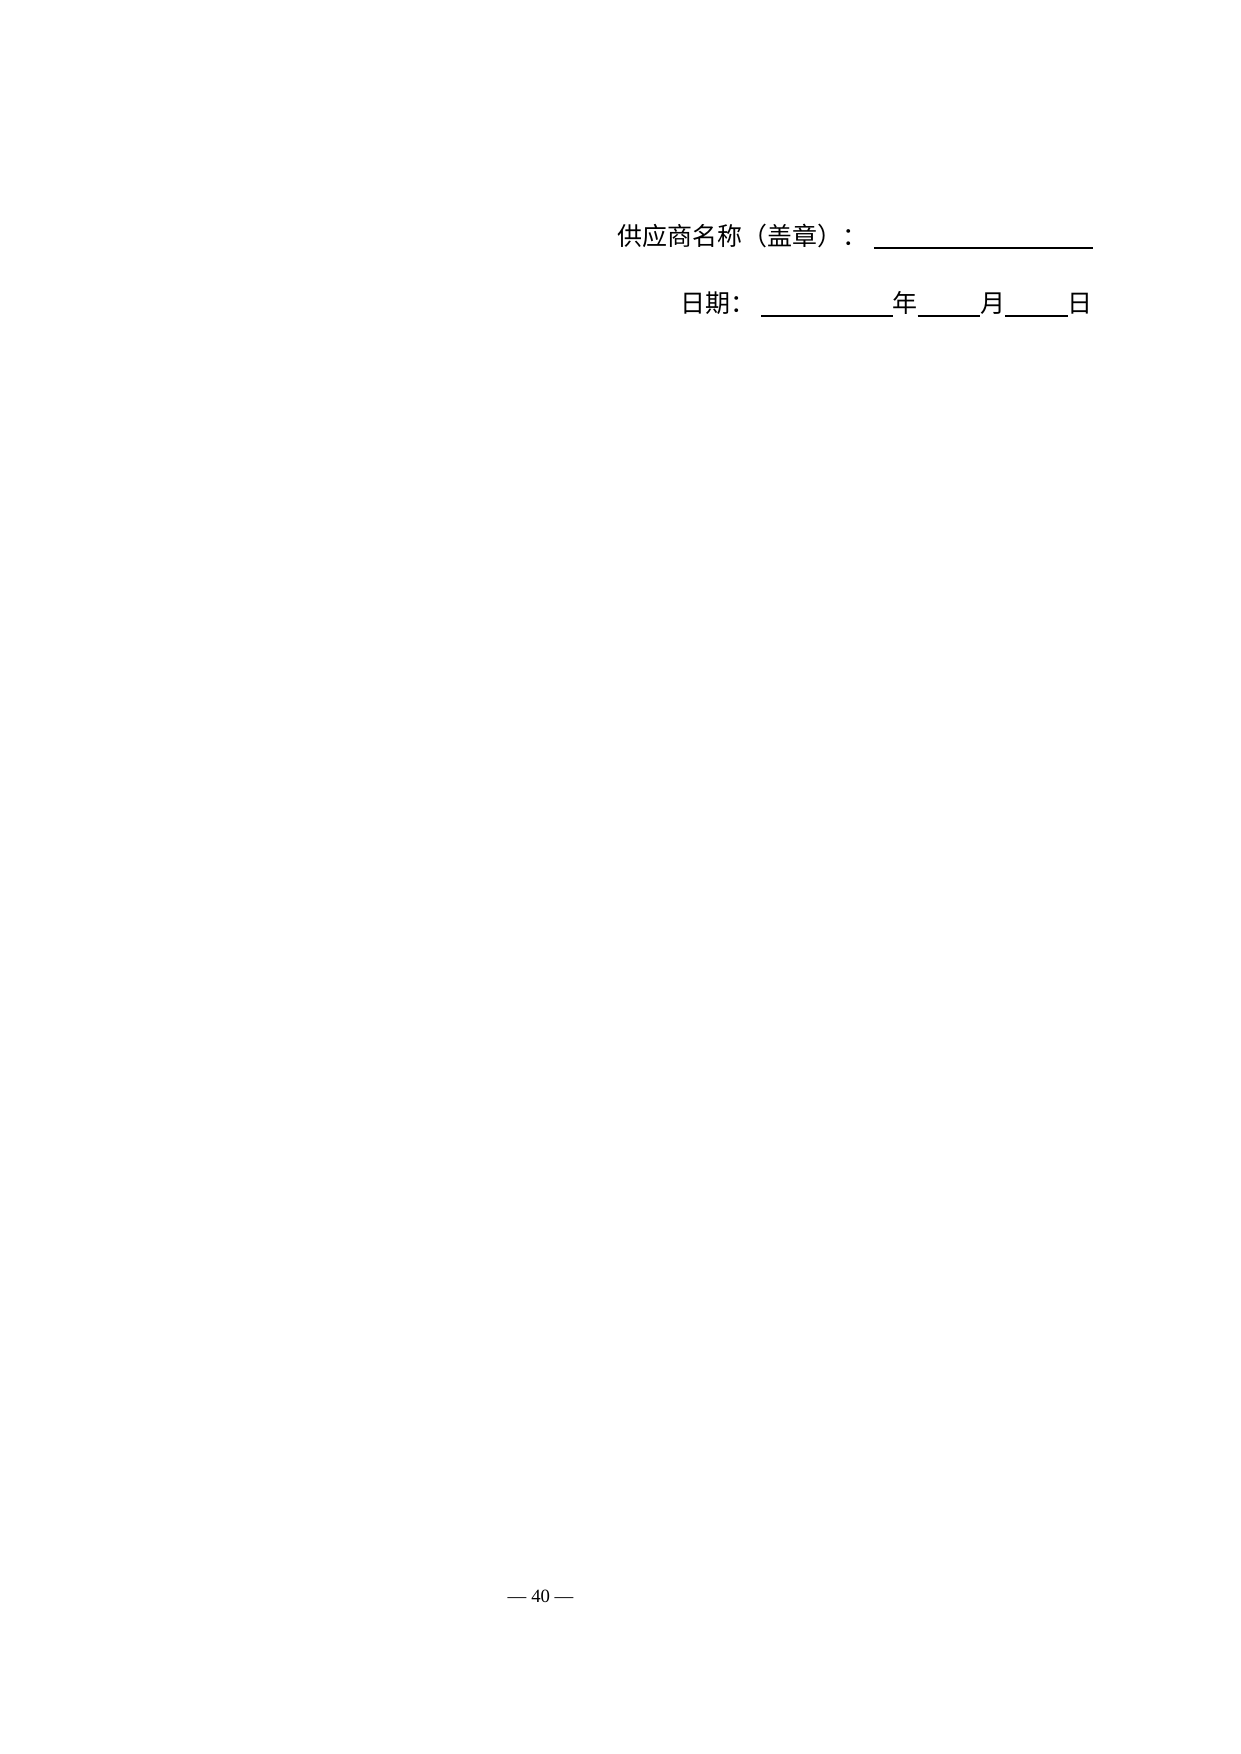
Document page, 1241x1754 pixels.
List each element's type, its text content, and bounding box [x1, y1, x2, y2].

text 供应商名称（盖章）： [148, 200, 1093, 268]
text 日期： 年 月 日 [148, 268, 1093, 336]
